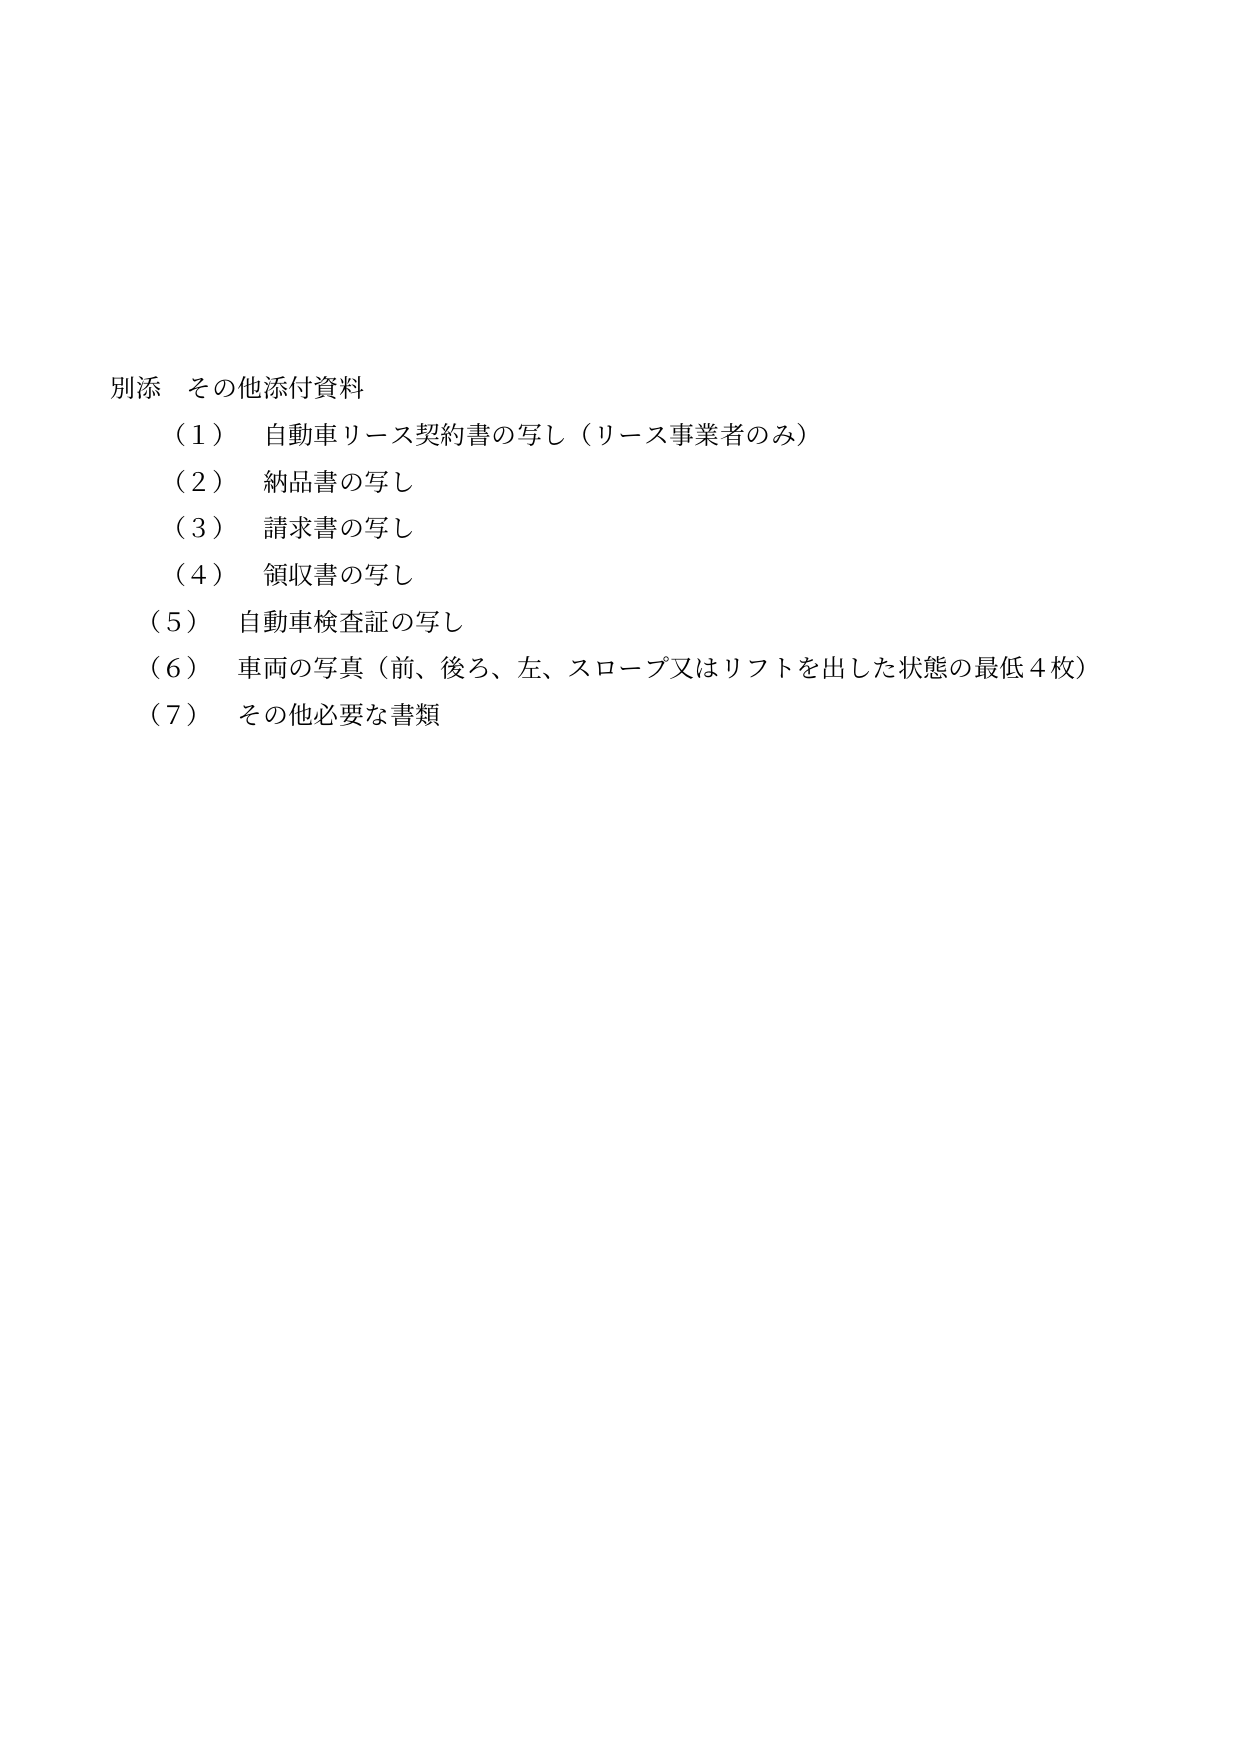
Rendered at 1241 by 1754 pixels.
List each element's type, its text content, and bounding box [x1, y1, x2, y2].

text （２） 納品書の写し [136, 457, 1127, 504]
list 自動車リース契約書の写し（リース事業者のみ） [136, 410, 1127, 457]
text （３） 請求書の写し [136, 504, 1127, 550]
text （４） 領収書の写し [136, 550, 1127, 597]
text 別添 その他添付資料 [110, 364, 1127, 410]
text （７） その他必要な書類 [136, 690, 1127, 737]
text （５） 自動車検査証の写し [136, 597, 1127, 644]
text （６） 車両の写真（前、後ろ、左、スロープ又はリフトを出した状態の最低４枚） [136, 644, 1127, 690]
